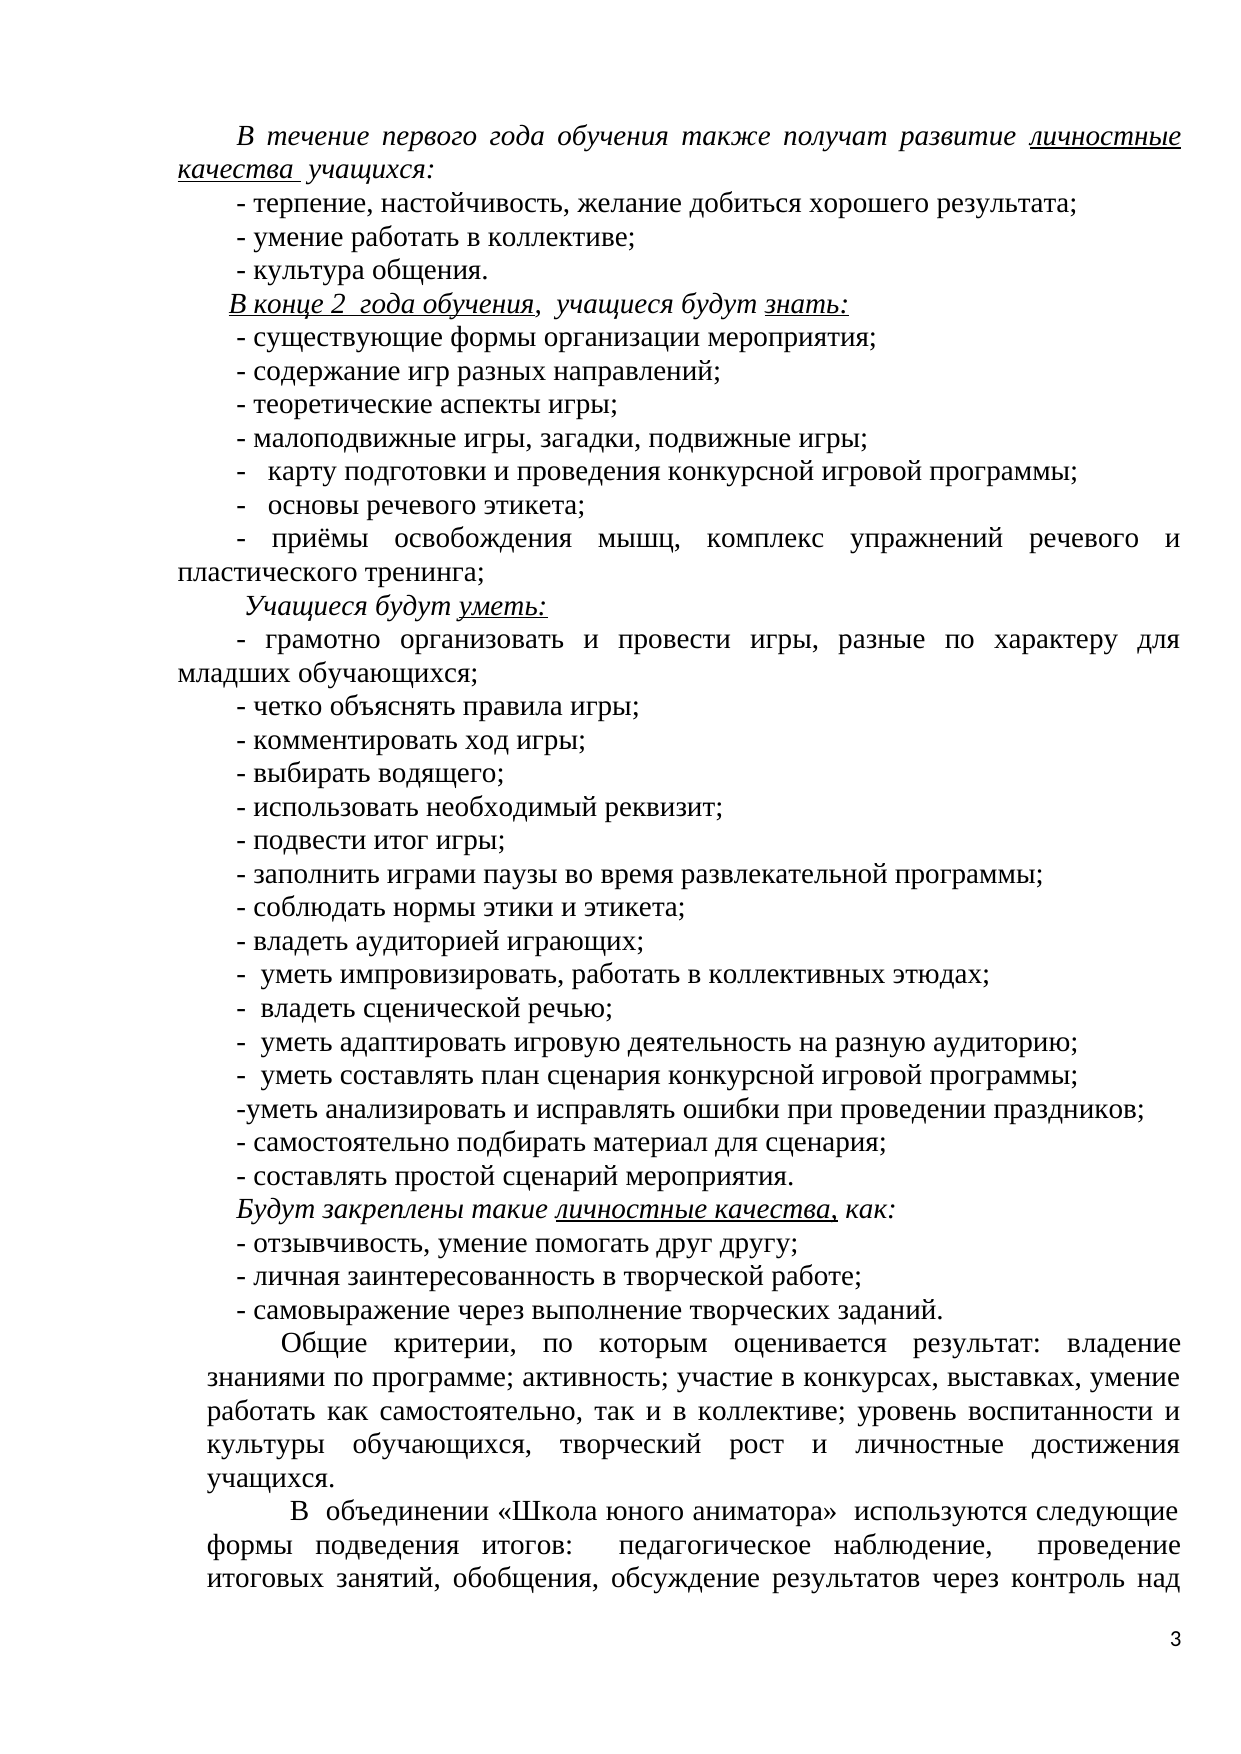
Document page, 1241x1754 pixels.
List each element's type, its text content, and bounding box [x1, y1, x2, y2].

text - комментировать ход игры; [177, 722, 1181, 755]
text - личная заинтересованность в творческой работе; [177, 1258, 1181, 1292]
text - уметь адаптировать игровую деятельность на разную аудиторию; [177, 1024, 1181, 1057]
text - заполнить играми паузы во время развлекательной программы; [177, 856, 1181, 889]
text - подвести итог игры; [177, 822, 1181, 856]
text - составлять простой сценарий мероприятия. [177, 1158, 1181, 1191]
text В конце 2 года обучения, учащиеся будут знать: [177, 286, 1181, 319]
text - соблюдать нормы этики и этикета; [177, 889, 1181, 923]
text - грамотно организовать и провести игры, разные по характеру для младших обучающихся; [177, 621, 1181, 688]
text - уметь импровизировать, работать в коллективных этюдах; [177, 957, 1181, 990]
text - теоретические аспекты игры; [177, 386, 1181, 420]
text - малоподвижные игры, загадки, подвижные игры; [177, 420, 1181, 453]
text - терпение, настойчивость, желание добиться хорошего результата; [177, 185, 1181, 219]
text - владеть сценической речью; [177, 990, 1181, 1024]
text - культура общения. [177, 252, 1181, 286]
text - самовыражение через выполнение творческих заданий. [177, 1292, 1181, 1326]
text - умение работать в коллективе; [177, 219, 1181, 252]
text Общие критерии, по которым оценивается результат: владение знаниями по программе; активность; участие в конкурсах, выставках, умение работать как самостоятельно, так и в коллективе; уровень воспитанности и культуры обучающихся, творческий рост и личностные достижения учащихся. [207, 1326, 1181, 1493]
text - самостоятельно подбирать материал для сценария; [177, 1124, 1181, 1158]
text В течение первого года обучения также получат развитие личностные качества учащихся: [177, 118, 1181, 185]
text - уметь составлять план сценария конкурсной игровой программы; [177, 1057, 1181, 1091]
text -уметь анализировать и исправлять ошибки при проведении праздников; [177, 1091, 1181, 1124]
text - карту подготовки и проведения конкурсной игровой программы; [177, 453, 1181, 487]
text - содержание игр разных направлений; [177, 353, 1181, 386]
text Учащиеся будут уметь: [177, 588, 1181, 621]
text - отзывчивость, умение помогать друг другу; [177, 1225, 1181, 1258]
text - использовать необходимый реквизит; [177, 789, 1181, 822]
text - четко объяснять правила игры; [177, 688, 1181, 722]
text - существующие формы организации мероприятия; [177, 319, 1181, 353]
text Будут закреплены такие личностные качества, как: [177, 1191, 1181, 1225]
text - основы речевого этикета; [177, 487, 1181, 521]
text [207, 1493, 1181, 1594]
text - выбирать водящего; [177, 755, 1181, 789]
text - владеть аудиторией играющих; [177, 923, 1181, 957]
text - приёмы освобождения мышц, комплекс упражнений речевого и пластического тренинга; [177, 521, 1181, 588]
